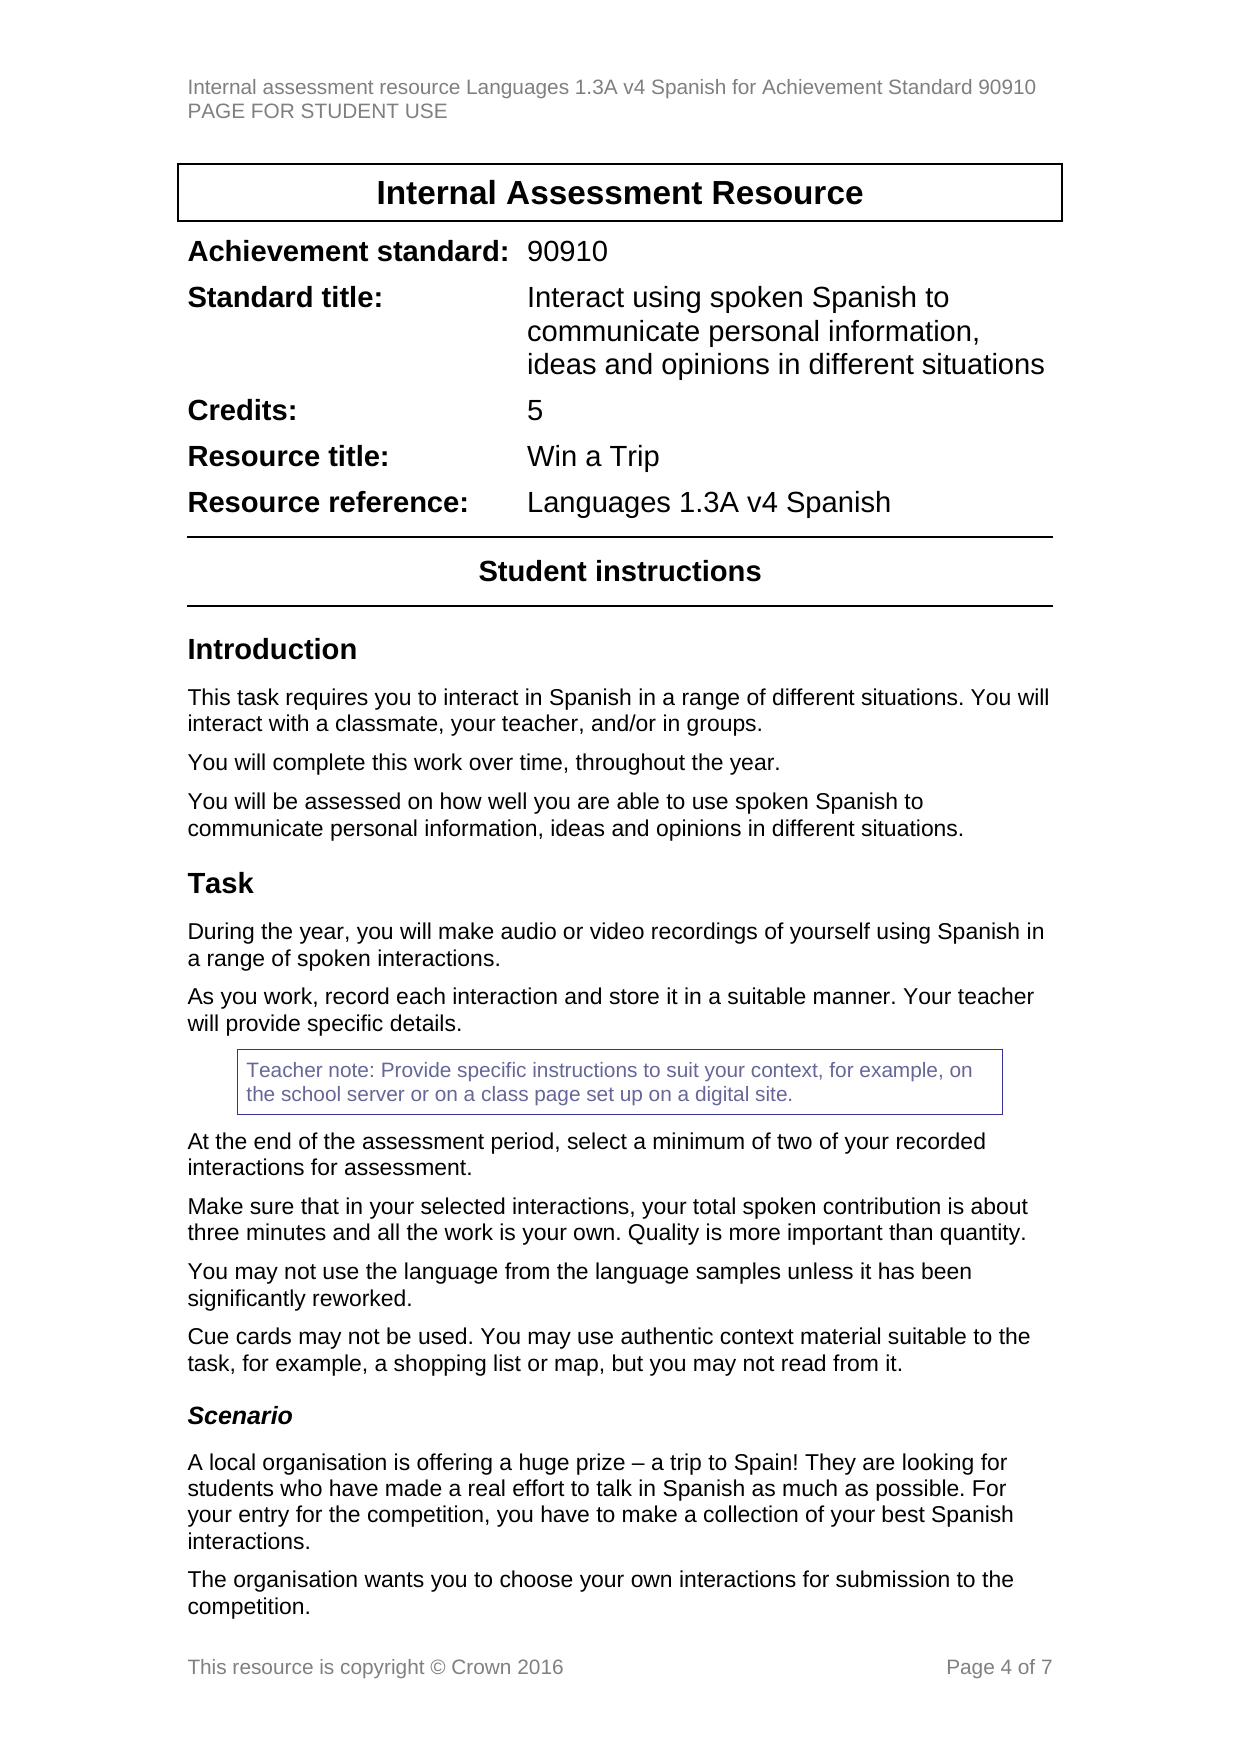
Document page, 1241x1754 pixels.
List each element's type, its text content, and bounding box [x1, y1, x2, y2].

text At the end of the assessment period, select a minimum of two of your recorded interactions for assessment. [187, 1128, 1053, 1180]
text Credits: 5 [187, 393, 1053, 427]
text A local organisation is offering a huge prize – a trip to Spain! They are looking for students who have made a real effort to talk in Spanish as much as possible. For your entry for the competition, you have to make a collection of your best Spanish interactions. [187, 1448, 1053, 1554]
text Achievement standard: 90910 [187, 234, 1053, 268]
subtitle Task [187, 866, 1053, 899]
text During the year, you will make audio or video recordings of yourself using Spanish in a range of spoken interactions. [187, 918, 1053, 971]
text Teacher note: Provide specific instructions to suit your context, for example, on the school server or on a class page set up on a digital site. [238, 1050, 1002, 1114]
text You will be assessed on how well you are able to use spoken Spanish to communicate personal information, ideas and opinions in different situations. [187, 788, 1053, 841]
text Internal Assessment Resource [179, 165, 1061, 220]
text This task requires you to interact in Spanish in a range of different situations. You will interact with a classmate, your teacher, and/or in groups. [187, 684, 1053, 737]
text Resource reference: Languages 1.3A v4 Spanish [187, 486, 1053, 519]
subtitle Scenario [187, 1401, 1053, 1430]
text Student instructions [187, 538, 1053, 605]
text You will complete this work over time, throughout the year. [187, 749, 1053, 776]
text As you work, record each interaction and store it in a suitable manner. Your teacher will provide specific details. [187, 983, 1053, 1036]
text Resource title: Win a Trip [187, 439, 1053, 473]
list The organisation wants you to choose your own interactions for submission to the competition. [187, 1566, 1053, 1619]
text You may not use the language from the language samples unless it has been significantly reworked. [187, 1258, 1053, 1311]
text Make sure that in your selected interactions, your total spoken contribution is about three minutes and all the work is your own. Quality is more important than quantity. [187, 1193, 1053, 1246]
subtitle Introduction [187, 632, 1053, 665]
text Cue cards may not be used. You may use authentic context material suitable to the task, for example, a shopping list or map, but you may not read from it. [187, 1323, 1053, 1376]
text Standard title: Interact using spoken Spanish to communicate personal information, ideas and opinions in different situations [187, 280, 1053, 381]
